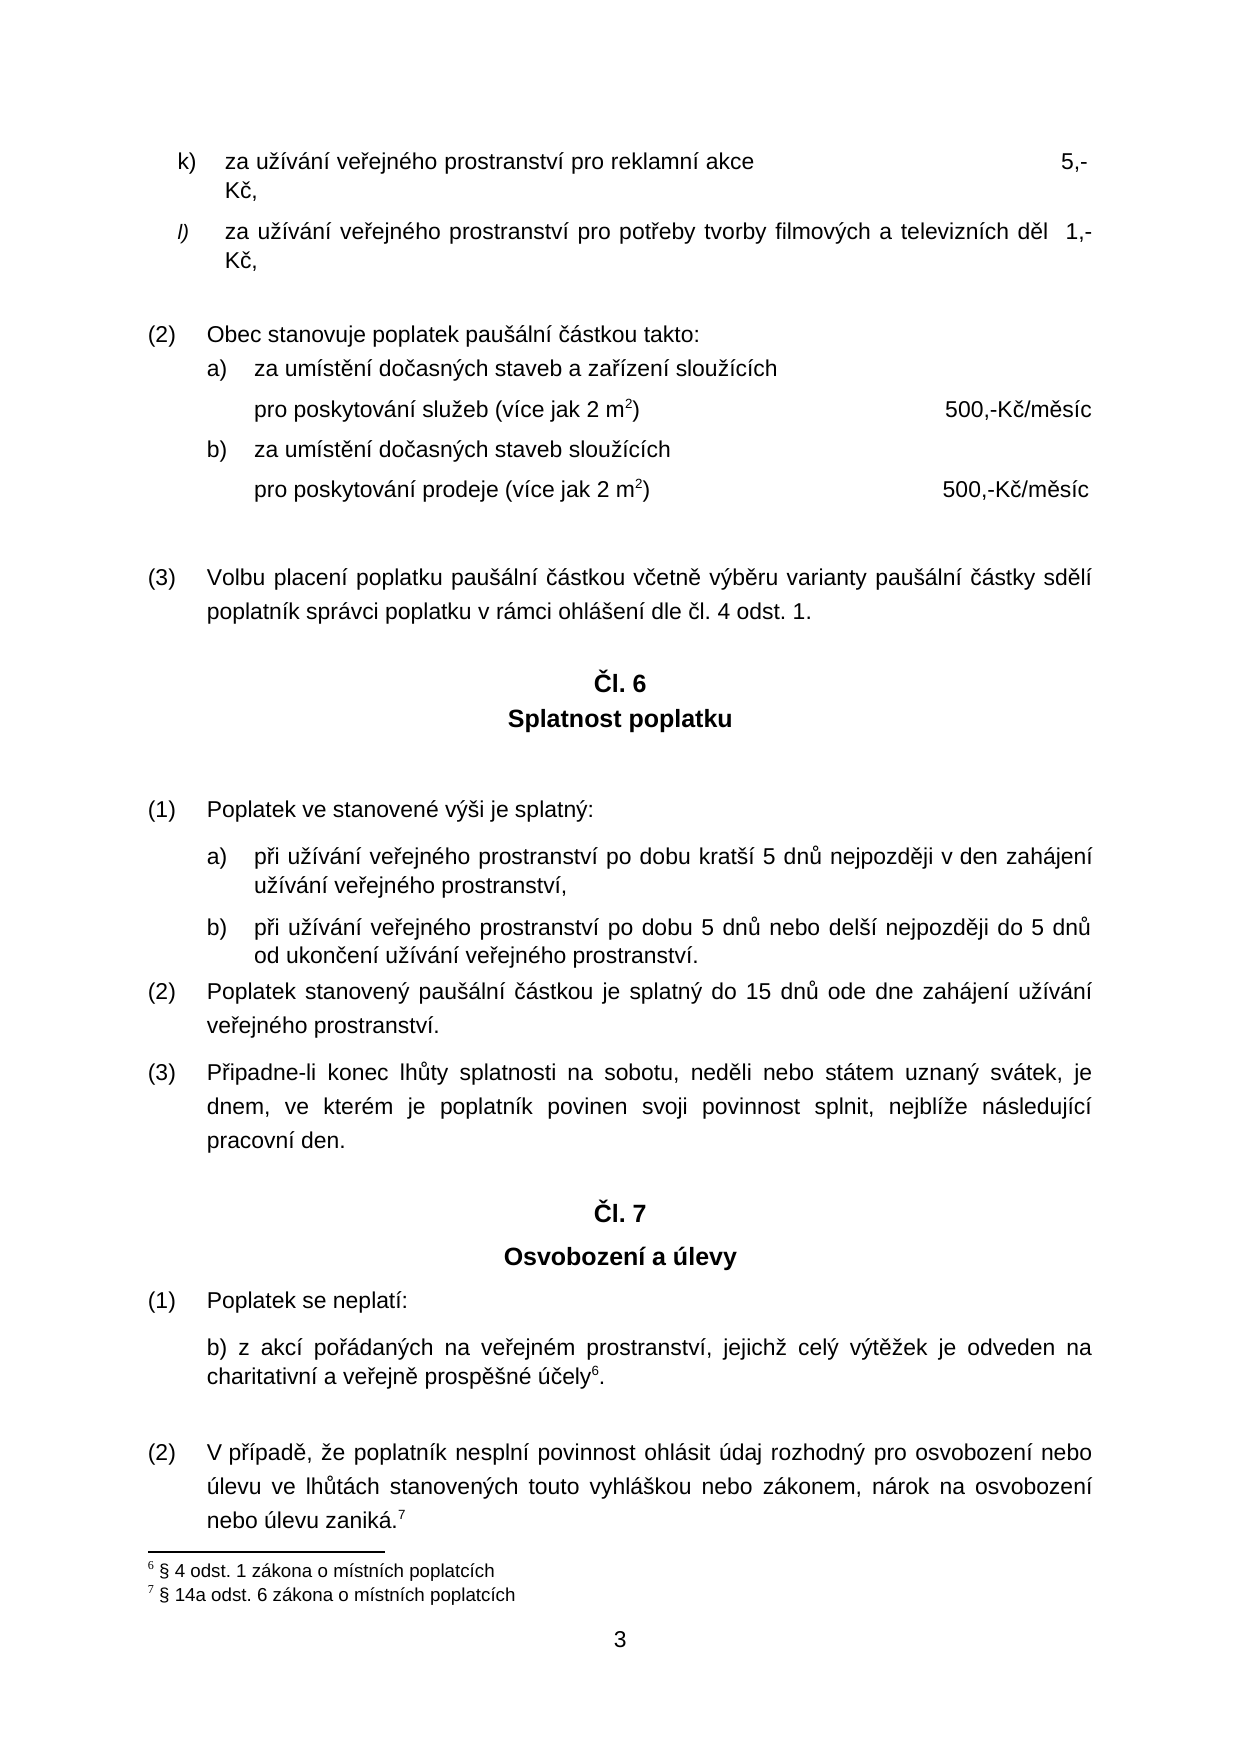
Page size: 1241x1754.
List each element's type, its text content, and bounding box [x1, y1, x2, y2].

list Volbu placení poplatku paušální částkou včetně výběru varianty paušální částky sdělí poplatník správci poplatku v rámci ohlášení dle čl. 4 odst. 1. [148, 563, 1093, 624]
list při užívání veřejného prostranství po dobu kratší 5 dnů nejpozději v den zahájení užívání veřejného prostranství, [207, 843, 1093, 898]
text b) z akcí pořádaných na veřejném prostranství, jejichž celý výtěžek je odveden na charitativní a veřejně prospěšné účely. [207, 1334, 1093, 1389]
text pro poskytování služeb (více jak 2 m2) 500,-Kč/měsíc [254, 396, 1093, 422]
text pro poskytování prodeje (více jak 2 m2) 500,-Kč/měsíc [254, 476, 1093, 503]
list za užívání veřejného prostranství pro reklamní akce 5,- Kč, [177, 148, 1093, 203]
text Čl. 6 [148, 669, 1093, 698]
list za umístění dočasných staveb sloužících [207, 436, 1093, 462]
list Poplatek stanovený paušální částkou je splatný do 15 dnů ode dne zahájení užívání veřejného prostranství. [148, 978, 1093, 1038]
list Poplatek ve stanovené výši je splatný: [148, 796, 1093, 823]
list Obec stanovuje poplatek paušální částkou takto: [148, 321, 1093, 347]
text Splatnost poplatku [148, 704, 1093, 733]
list za užívání veřejného prostranství pro potřeby tvorby filmových a televizních děl 1,- Kč, [177, 218, 1093, 273]
text Osvobození a úlevy [148, 1242, 1093, 1271]
list Připadne-li konec lhůty splatnosti na sobotu, neděli nebo státem uznaný svátek, je dnem, ve kterém je poplatník povinen svoji povinnost splnit, nejblíže následující pracovní den. [148, 1058, 1093, 1153]
list za umístění dočasných staveb a zařízení sloužících [207, 355, 1093, 382]
list V případě, že poplatník nesplní povinnost ohlásit údaj rozhodný pro osvobození nebo úlevu ve lhůtách stanovených touto vyhláškou nebo zákonem, nárok na osvobození nebo úlevu zaniká. [148, 1439, 1093, 1533]
text Čl. 7 [148, 1198, 1093, 1227]
list Poplatek se neplatí: [148, 1287, 1093, 1314]
list při užívání veřejného prostranství po dobu 5 dnů nebo delší nejpozději do 5 dnů od ukončení užívání veřejného prostranství. [207, 913, 1093, 969]
